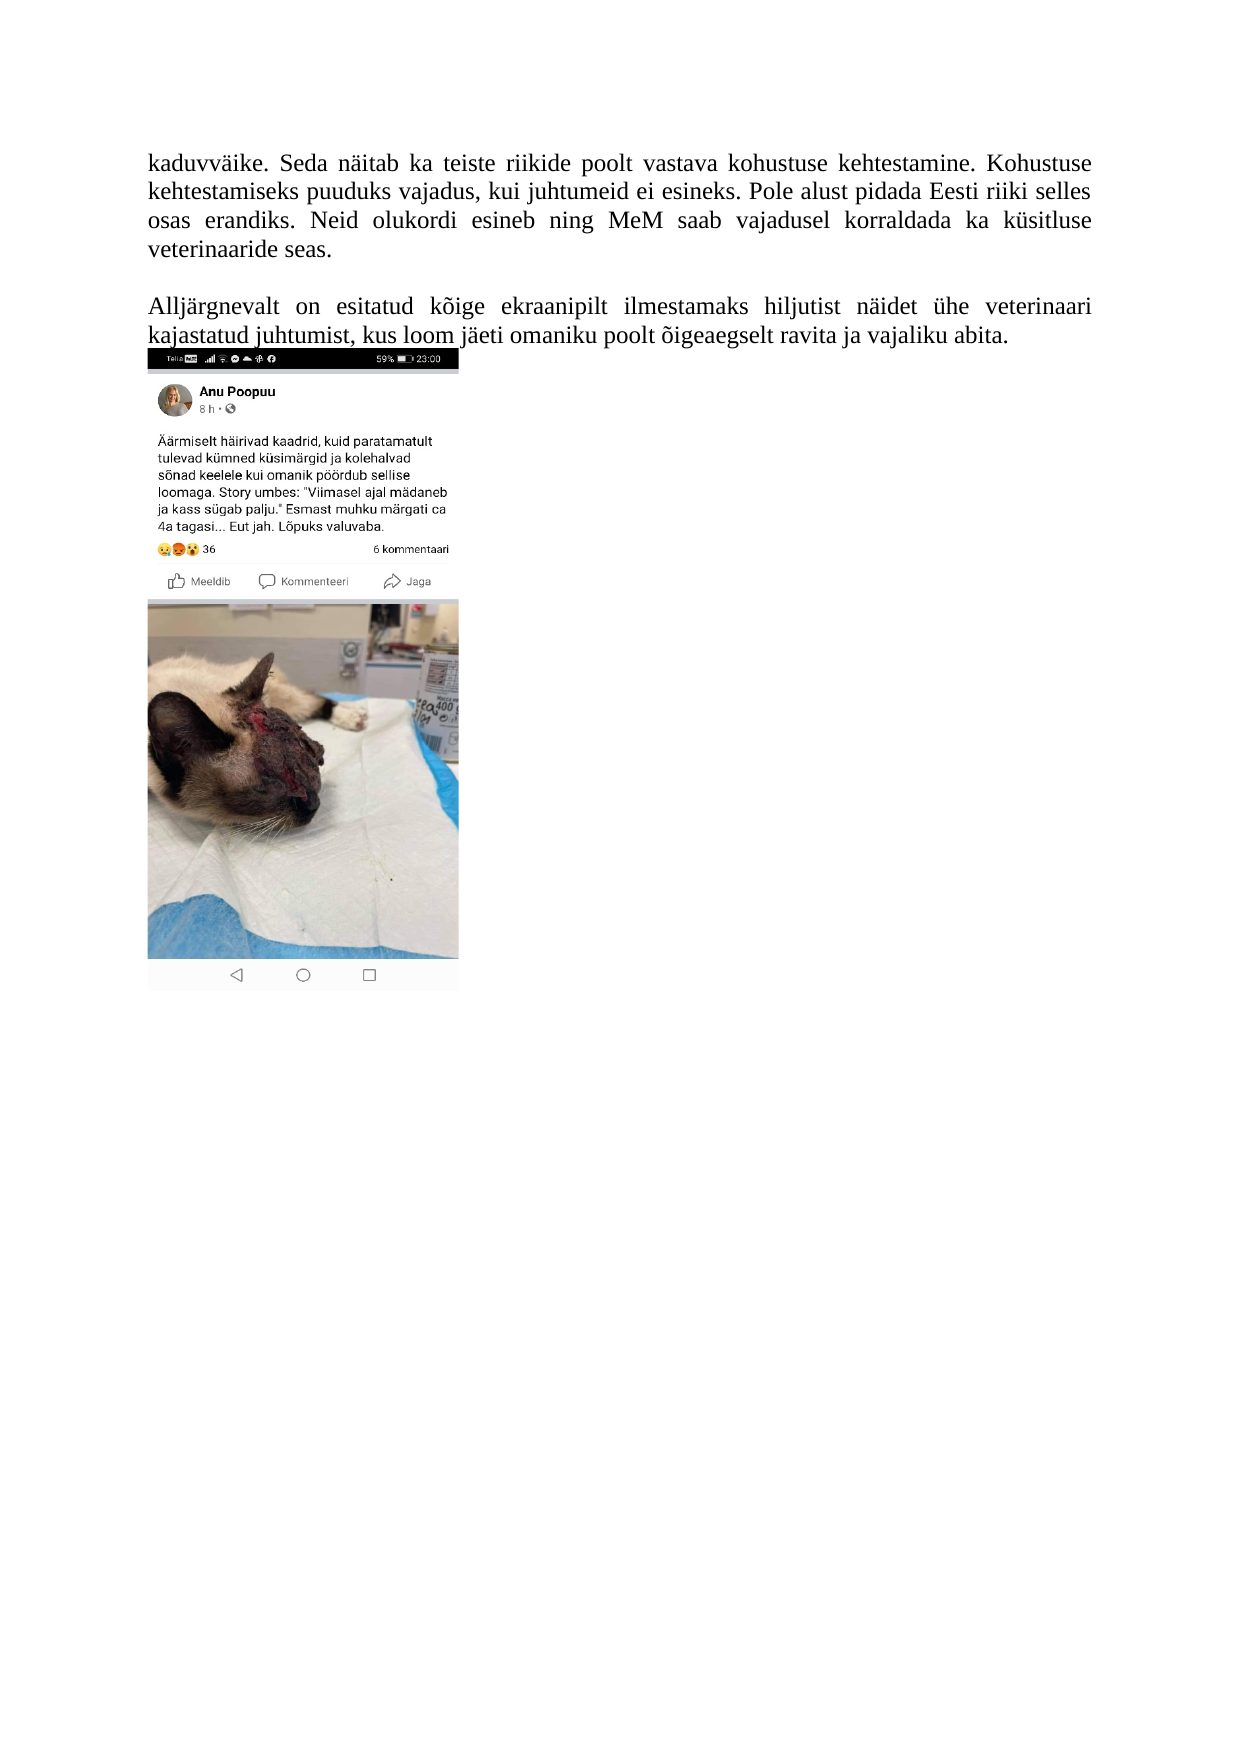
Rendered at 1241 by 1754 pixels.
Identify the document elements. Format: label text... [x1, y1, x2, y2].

text Alljärgnevalt on esitatud kõige ekraanipilt ilmestamaks hiljutist näidet ühe veterinaari kajastatud juhtumist, kus loom jäeti omaniku poolt õigeaegselt ravita ja vajaliku abita. [148, 291, 1093, 349]
picture [147, 348, 459, 991]
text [148, 148, 1093, 263]
